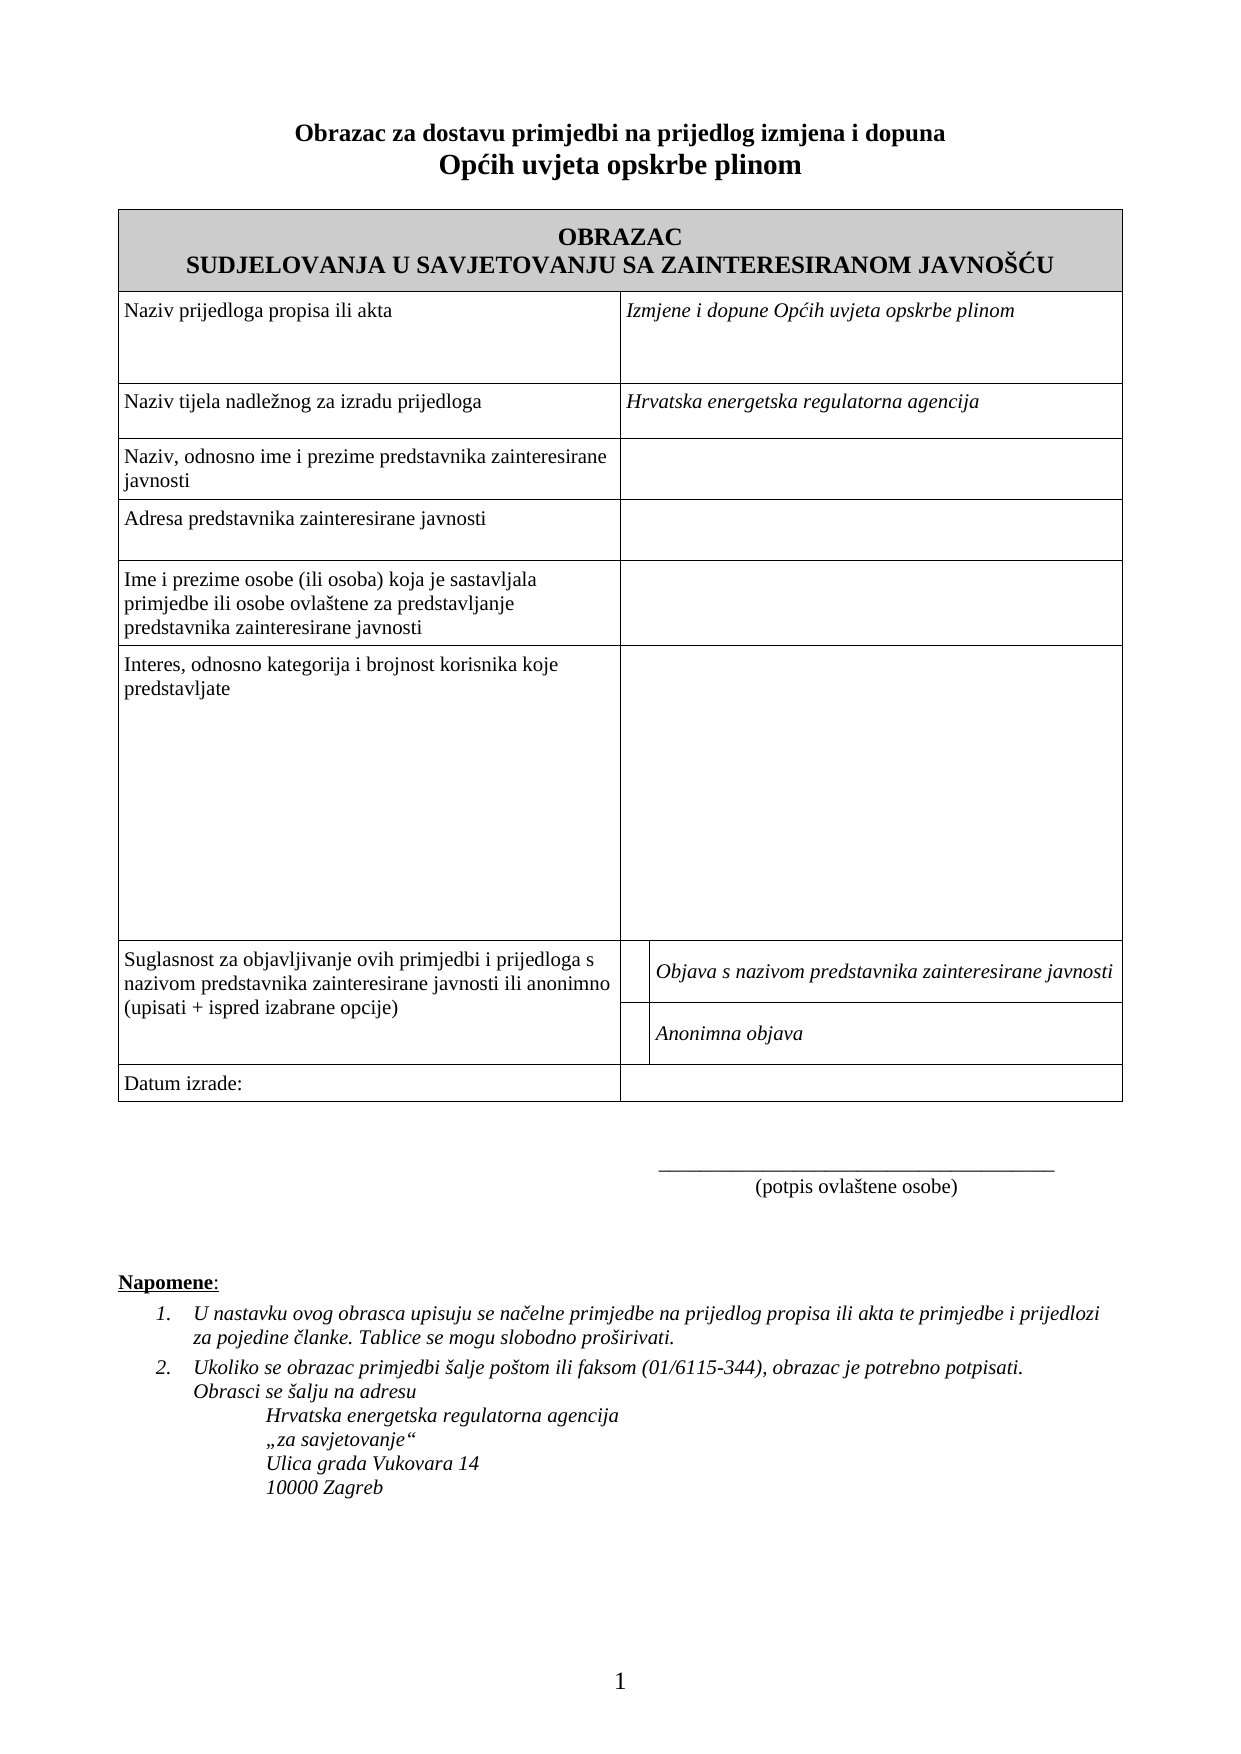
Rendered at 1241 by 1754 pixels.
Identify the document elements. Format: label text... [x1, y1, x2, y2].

table_cell [621, 1065, 1122, 1101]
text Napomene: [118, 1270, 1122, 1294]
table_cell Hrvatska energetska regulatorna agencija [621, 384, 1122, 437]
table_cell [621, 561, 1122, 644]
table_cell Objava s nazivom predstavnika zainteresirane javnosti [650, 941, 1122, 1002]
table_cell Ime i prezime osobe (ili osoba) koja je sastavljala primjedbe ili osobe ovlaštene za predstavljanje predstavnika zainteresirane javnosti [119, 561, 620, 644]
text Obrazac za dostavu primjedbi na prijedlog izmjena i dopuna Općih uvjeta opskrbe plinom [118, 118, 1122, 180]
table_cell Anonimna objava [650, 1003, 1122, 1064]
list Ukoliko se obrazac primjedbi šalje poštom ili faksom (01/6115-344), obrazac je potrebno potpisati. Obrasci se šalju na adresu Hrvatska energetska regulatorna agencija „za savjetovanje“ Ulica grada Vukovara 14 10000 Zagreb [156, 1355, 1122, 1499]
table_cell Naziv, odnosno ime i prezime predstavnika zainteresirane javnosti [119, 439, 620, 498]
table_cell Izmjene i dopune Općih uvjeta opskrbe plinom [621, 292, 1122, 382]
table_cell Adresa predstavnika zainteresirane javnosti [119, 500, 620, 559]
text ______________________________________ [118, 1150, 1122, 1174]
table_cell Suglasnost za objavljivanje ovih primjedbi i prijedloga s nazivom predstavnika zainteresirane javnosti ili anonimno (upisati + ispred izabrane opcije) [119, 941, 620, 1064]
text (potpis ovlaštene osobe) [118, 1174, 1122, 1198]
table_cell [621, 646, 1122, 940]
table_cell [621, 500, 1122, 559]
table_cell [621, 941, 649, 1002]
table_cell Naziv prijedloga propisa ili akta [119, 292, 620, 382]
table_cell Interes, odnosno kategorija i brojnost korisnika koje predstavljate [119, 646, 620, 940]
table_cell Datum izrade: [119, 1065, 620, 1101]
table_header OBRAZAC SUDJELOVANJA U SAVJETOVANJU SA ZAINTERESIRANOM JAVNOŠĆU [119, 210, 1122, 291]
table_cell [621, 439, 1122, 498]
table_cell [621, 1003, 649, 1064]
table_cell Naziv tijela nadležnog za izradu prijedloga [119, 384, 620, 437]
list U nastavku ovog obrasca upisuju se načelne primjedbe na prijedlog propisa ili akta te primjedbe i prijedlozi za pojedine članke. Tablice se mogu slobodno proširivati. [156, 1301, 1122, 1349]
